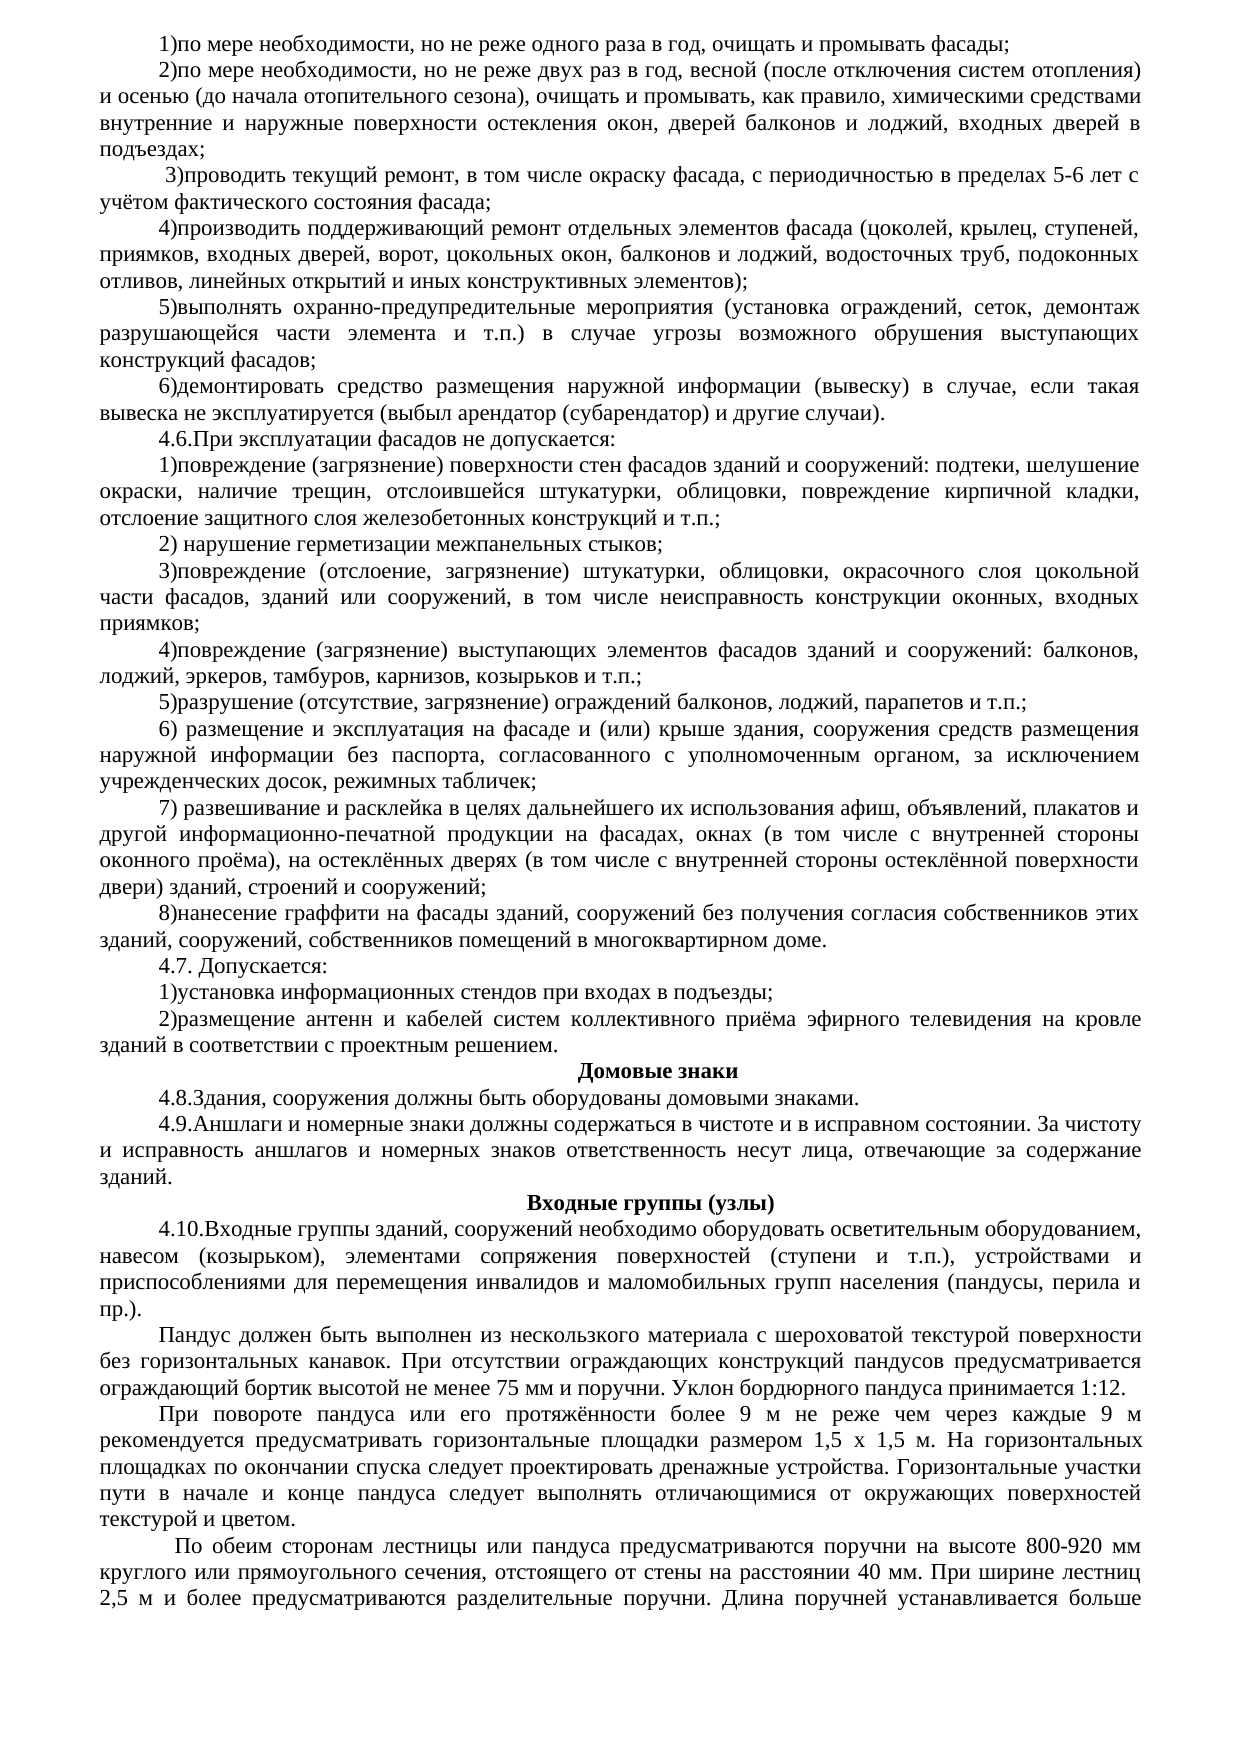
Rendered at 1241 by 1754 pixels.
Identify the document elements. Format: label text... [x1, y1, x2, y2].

text 1)по мере необходимости, но не реже одного раза в год, очищать и промывать фасады; [99, 29, 1143, 56]
text При повороте пандуса или его протяжённости более 9 м не реже чем через каждые 9 м рекомендуется предусматривать горизонтальные площадки размером 1,5 x 1,5 м. На горизонтальных площадках по окончании спуска следует проектировать дренажные устройства. Горизонтальные участки пути в начале и конце пандуса следует выполнять отличающимися от окружающих поверхностей текстурой и цветом. [99, 1400, 1143, 1532]
text 3)повреждение (отслоение, загрязнение) штукатурки, облицовки, окрасочного слоя цокольной части фасадов, зданий или сооружений, в том числе неисправность конструкции оконных, входных приямков; [99, 557, 1141, 636]
text 7) развешивание и расклейка в целях дальнейшего их использования афиш, объявлений, плакатов и другой информационно-печатной продукции на фасадах, окнах (в том числе с внутренней стороны оконного проёма), на остеклённых дверях (в том числе с внутренней стороны остеклённой поверхности двери) зданий, строений и сооружений; [99, 794, 1141, 899]
text Входные группы (узлы) [99, 1189, 1143, 1216]
text 4.9.Аншлаги и номерные знаки должны содержаться в чистоте и в исправном состоянии. За чистоту и исправность аншлагов и номерных знаков ответственность несут лица, отвечающие за содержание зданий. [99, 1110, 1143, 1189]
text 3)проводить текущий ремонт, в том числе окраску фасада, с периодичностью в пределах 5-6 лет с учётом фактического состояния фасада; [99, 161, 1141, 214]
text 5)выполнять охранно-предупредительные мероприятия (установка ограждений, сеток, демонтаж разрушающейся части элемента и т.п.) в случае угрозы возможного обрушения выступающих конструкций фасадов; [99, 293, 1141, 372]
text 1)установка информационных стендов при входах в подъезды; [99, 978, 1143, 1005]
text 6)демонтировать средство размещения наружной информации (вывеску) в случае, если такая вывеска не эксплуатируется (выбыл арендатор (субарендатор) и другие случаи). [99, 372, 1141, 425]
text 4)повреждение (загрязнение) выступающих элементов фасадов зданий и сооружений: балконов, лоджий, эркеров, тамбуров, карнизов, козырьков и т.п.; [99, 636, 1141, 688]
text Пандус должен быть выполнен из нескользкого материала с шероховатой текстурой поверхности без горизонтальных канавок. При отсутствии ограждающих конструкций пандусов предусматривается ограждающий бортик высотой не менее 75 мм и поручни. Уклон бордюрного пандуса принимается 1:12. [99, 1321, 1143, 1400]
text 1)повреждение (загрязнение) поверхности стен фасадов зданий и сооружений: подтеки, шелушение окраски, наличие трещин, отслоившейся штукатурки, облицовки, повреждение кирпичной кладки, отслоение защитного слоя железобетонных конструкций и т.п.; [99, 451, 1141, 530]
text 8)нанесение граффити на фасады зданий, сооружений без получения согласия собственников этих зданий, сооружений, собственников помещений в многоквартирном доме. [99, 899, 1141, 952]
text 6) размещение и эксплуатация на фасаде и (или) крыше здания, сооружения средств размещения наружной информации без паспорта, согласованного с уполномоченным органом, за исключением учрежденческих досок, режимных табличек; [99, 715, 1141, 794]
text 2)размещение антенн и кабелей систем коллективного приёма эфирного телевидения на кровле зданий в соответствии с проектным решением. [99, 1005, 1143, 1057]
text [99, 1532, 1143, 1611]
text 4)производить поддерживающий ремонт отдельных элементов фасада (цоколей, крылец, ступеней, приямков, входных дверей, ворот, цокольных окон, балконов и лоджий, водосточных труб, подоконных отливов, линейных открытий и иных конструктивных элементов); [99, 214, 1141, 293]
text 4.8.Здания, сооружения должны быть оборудованы домовыми знаками. [99, 1084, 1143, 1110]
text 2)по мере необходимости, но не реже двух раз в год, весной (после отключения систем отопления) и осенью (до начала отопительного сезона), очищать и промывать, как правило, химическими средствами внутренние и наружные поверхности остекления окон, дверей балконов и лоджий, входных дверей в подъездах; [99, 56, 1143, 161]
text 5)разрушение (отсутствие, загрязнение) ограждений балконов, лоджий, парапетов и т.п.; [99, 688, 1143, 715]
text Домовые знаки [99, 1057, 1143, 1084]
text 4.10.Входные группы зданий, сооружений необходимо оборудовать осветительным оборудованием, навесом (козырьком), элементами сопряжения поверхностей (ступени и т.п.), устройствами и приспособлениями для перемещения инвалидов и маломобильных групп населения (пандусы, перила и пр.). [99, 1216, 1143, 1321]
text 4.6.При эксплуатации фасадов не допускается: [99, 425, 1143, 451]
text 4.7. Допускается: [99, 952, 1143, 978]
text 2) нарушение герметизации межпанельных стыков; [99, 530, 1143, 557]
